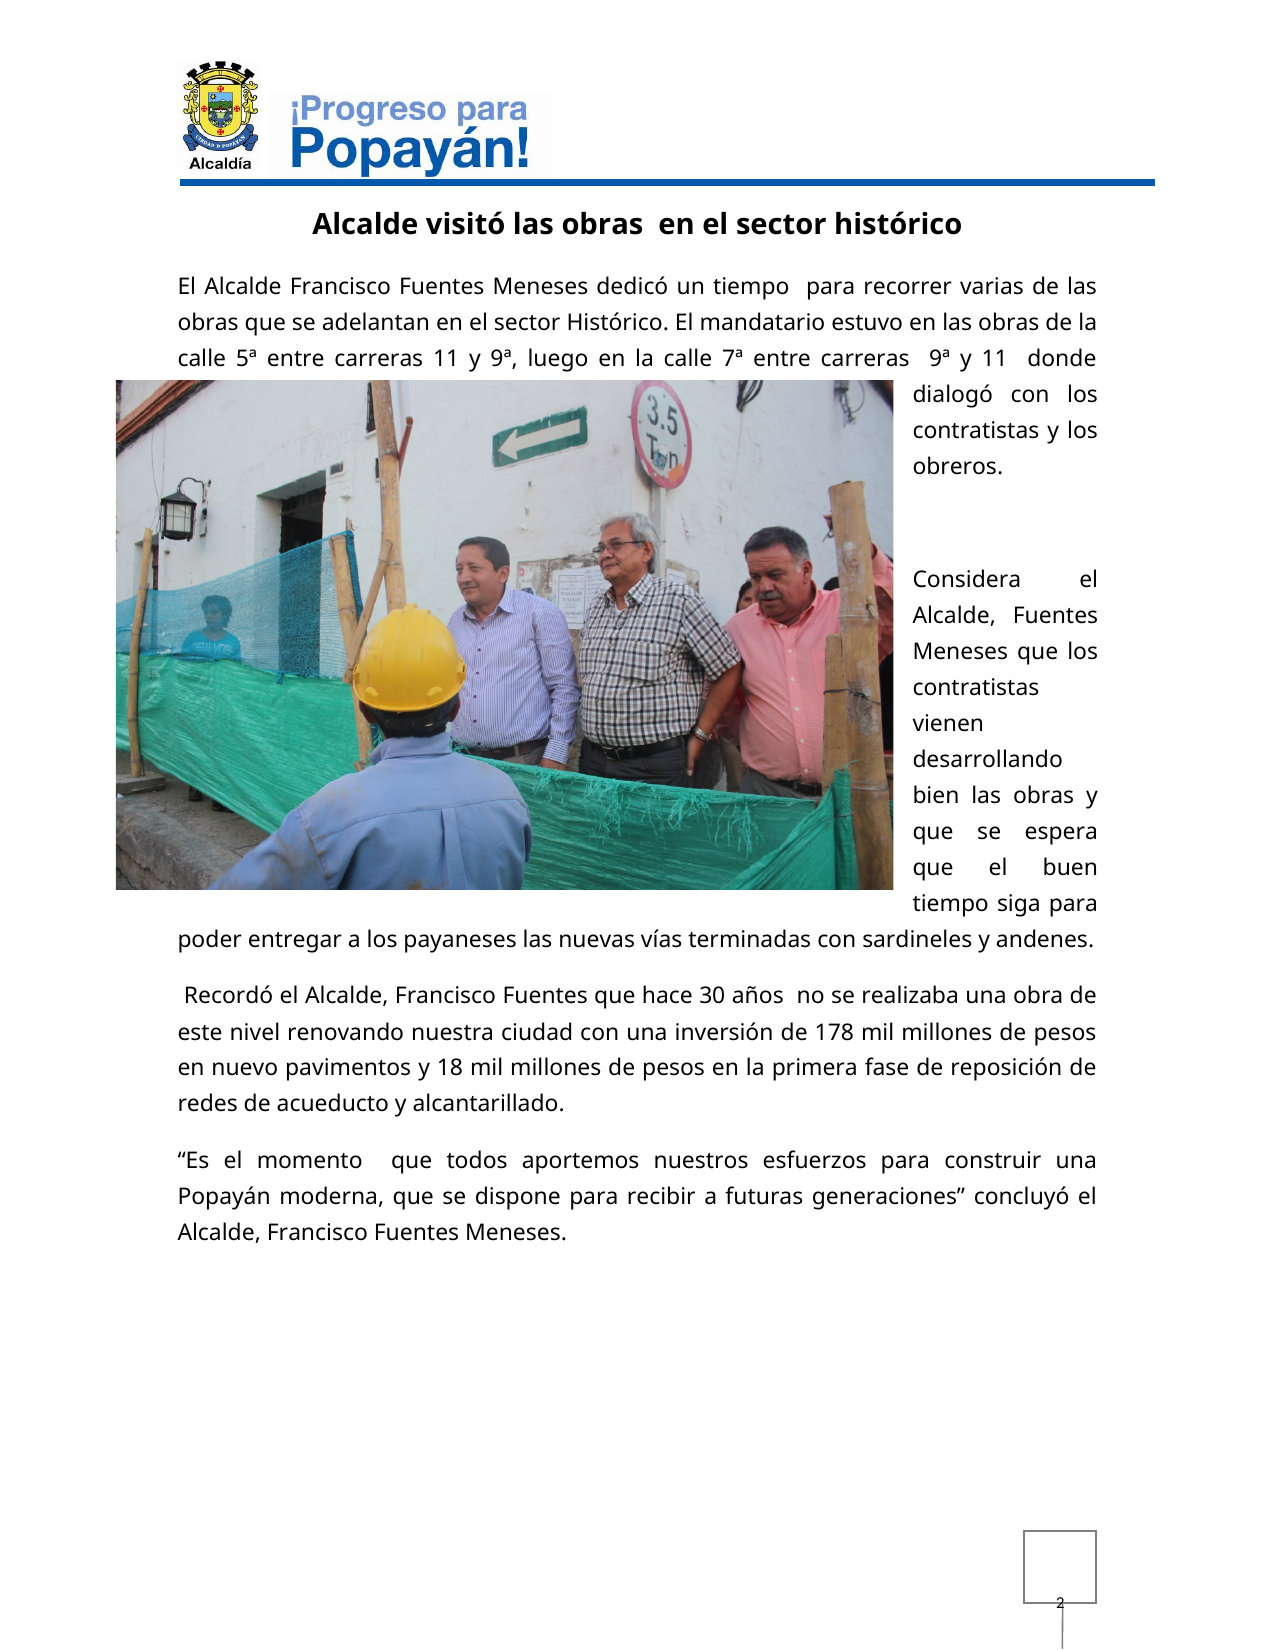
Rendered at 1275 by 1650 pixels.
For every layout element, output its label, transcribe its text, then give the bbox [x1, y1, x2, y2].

text “Es el momento que todos aportemos nuestros esfuerzos para construir una Popayán moderna, que se dispone para recibir a futuras generaciones” concluyó el Alcalde, Francisco Fuentes Meneses. [177, 1144, 1098, 1247]
text Considera el Alcalde, Fuentes Meneses que los contratistas vienen desarrollando bien las obras y que se espera que el buen tiempo siga para poder entregar a los payaneses las nuevas vías terminadas con sardineles y andenes. [177, 563, 1098, 954]
picture [270, 93, 553, 178]
picture [180, 179, 1155, 186]
picture [177, 60, 261, 170]
text El Alcalde Francisco Fuentes Meneses dedicó un tiempo para recorrer varias de las obras que se adelantan en el sector Histórico. El mandatario estuvo en las obras de la calle 5ª entre carreras 11 y 9ª, luego en la calle 7ª entre carreras 9ª y 11 donde dialogó con los contratistas y los obreros. [177, 270, 1098, 481]
picture [115, 380, 894, 890]
text Recordó el Alcalde, Francisco Fuentes que hace 30 años no se realizaba una obra de este nivel renovando nuestra ciudad con una inversión de 178 mil millones de pesos en nuevo pavimentos y 18 mil millones de pesos en la primera fase de reposición de redes de acueducto y alcantarillado. [177, 979, 1098, 1118]
text Alcalde visitó las obras en el sector histórico [177, 204, 1098, 243]
